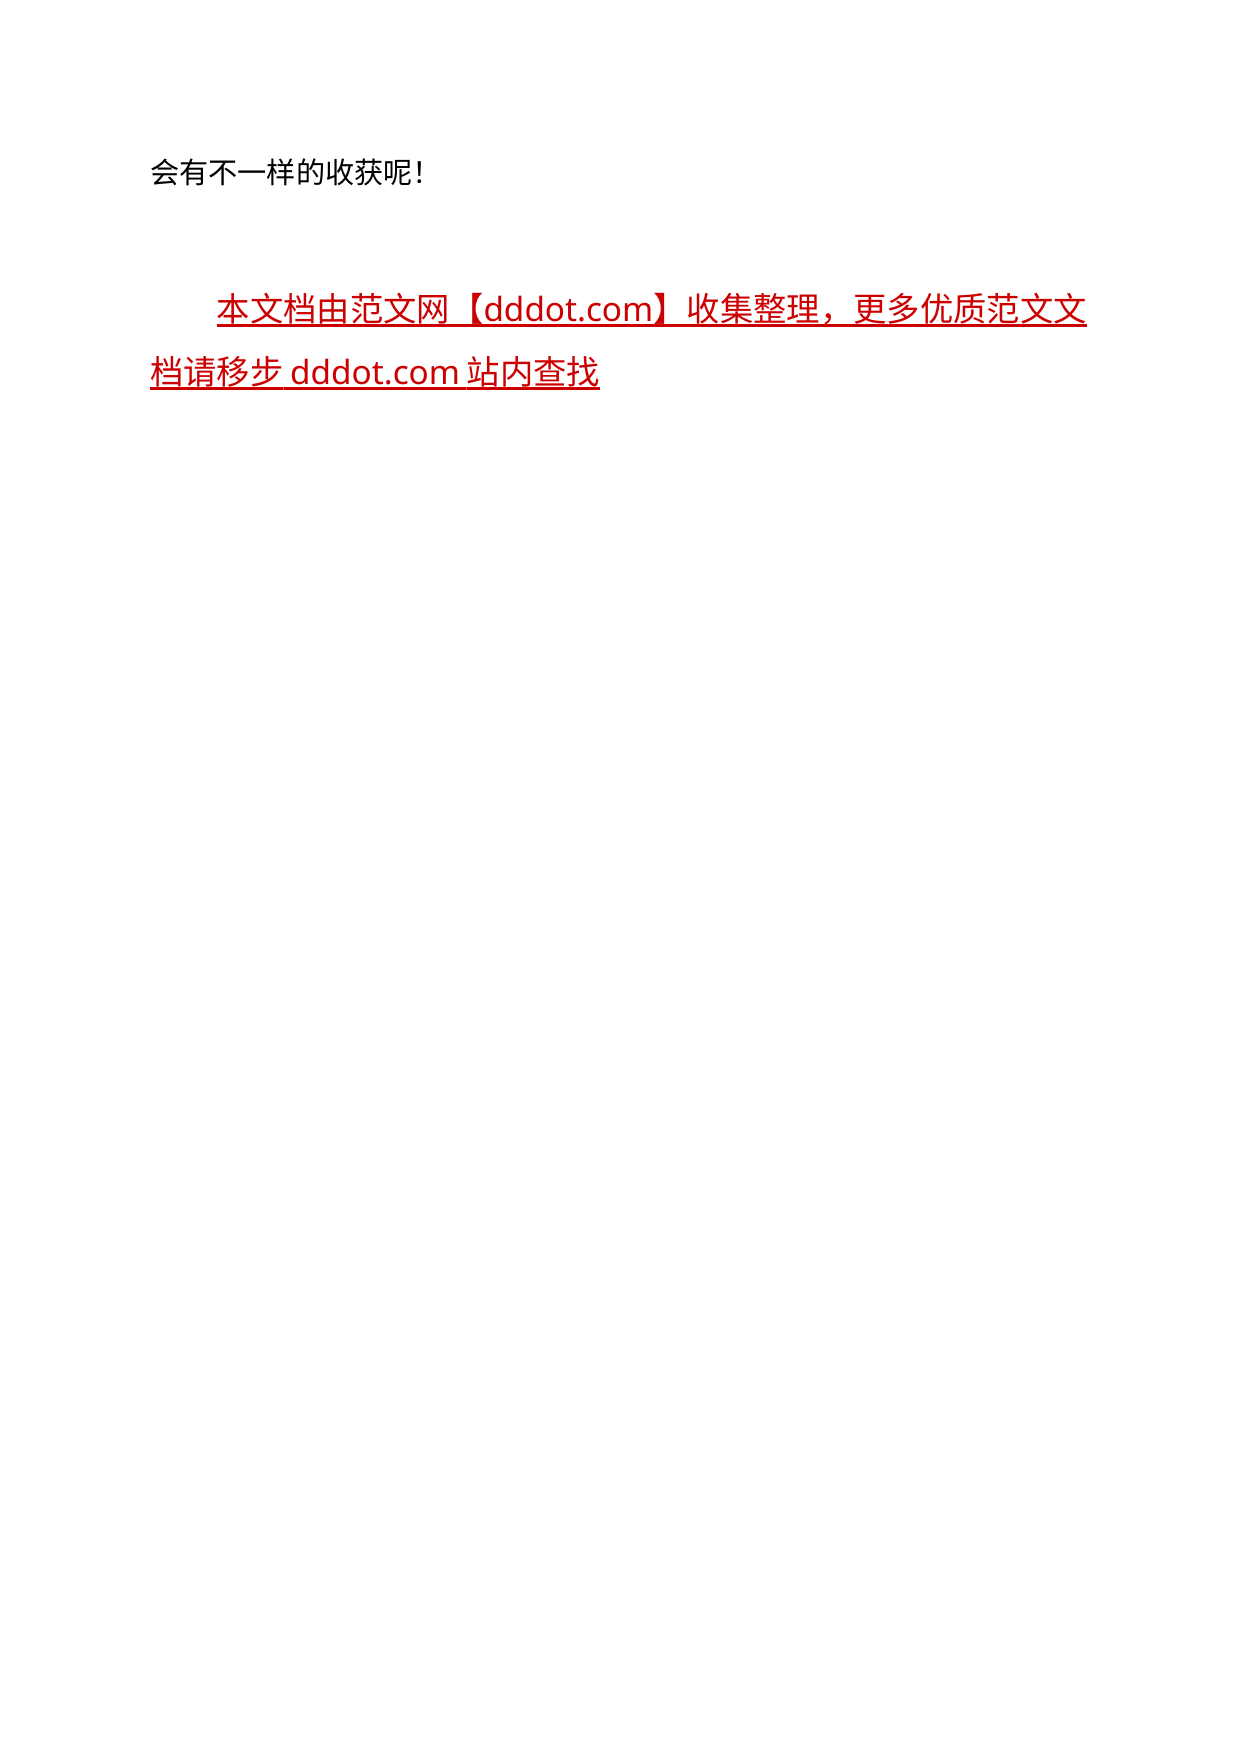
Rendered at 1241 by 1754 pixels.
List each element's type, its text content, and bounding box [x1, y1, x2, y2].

text 本文档由范文网【dddot.com】收集整理，更多优质范文文档请移步dddot.com站内查找 [150, 283, 1090, 394]
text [150, 150, 1090, 192]
